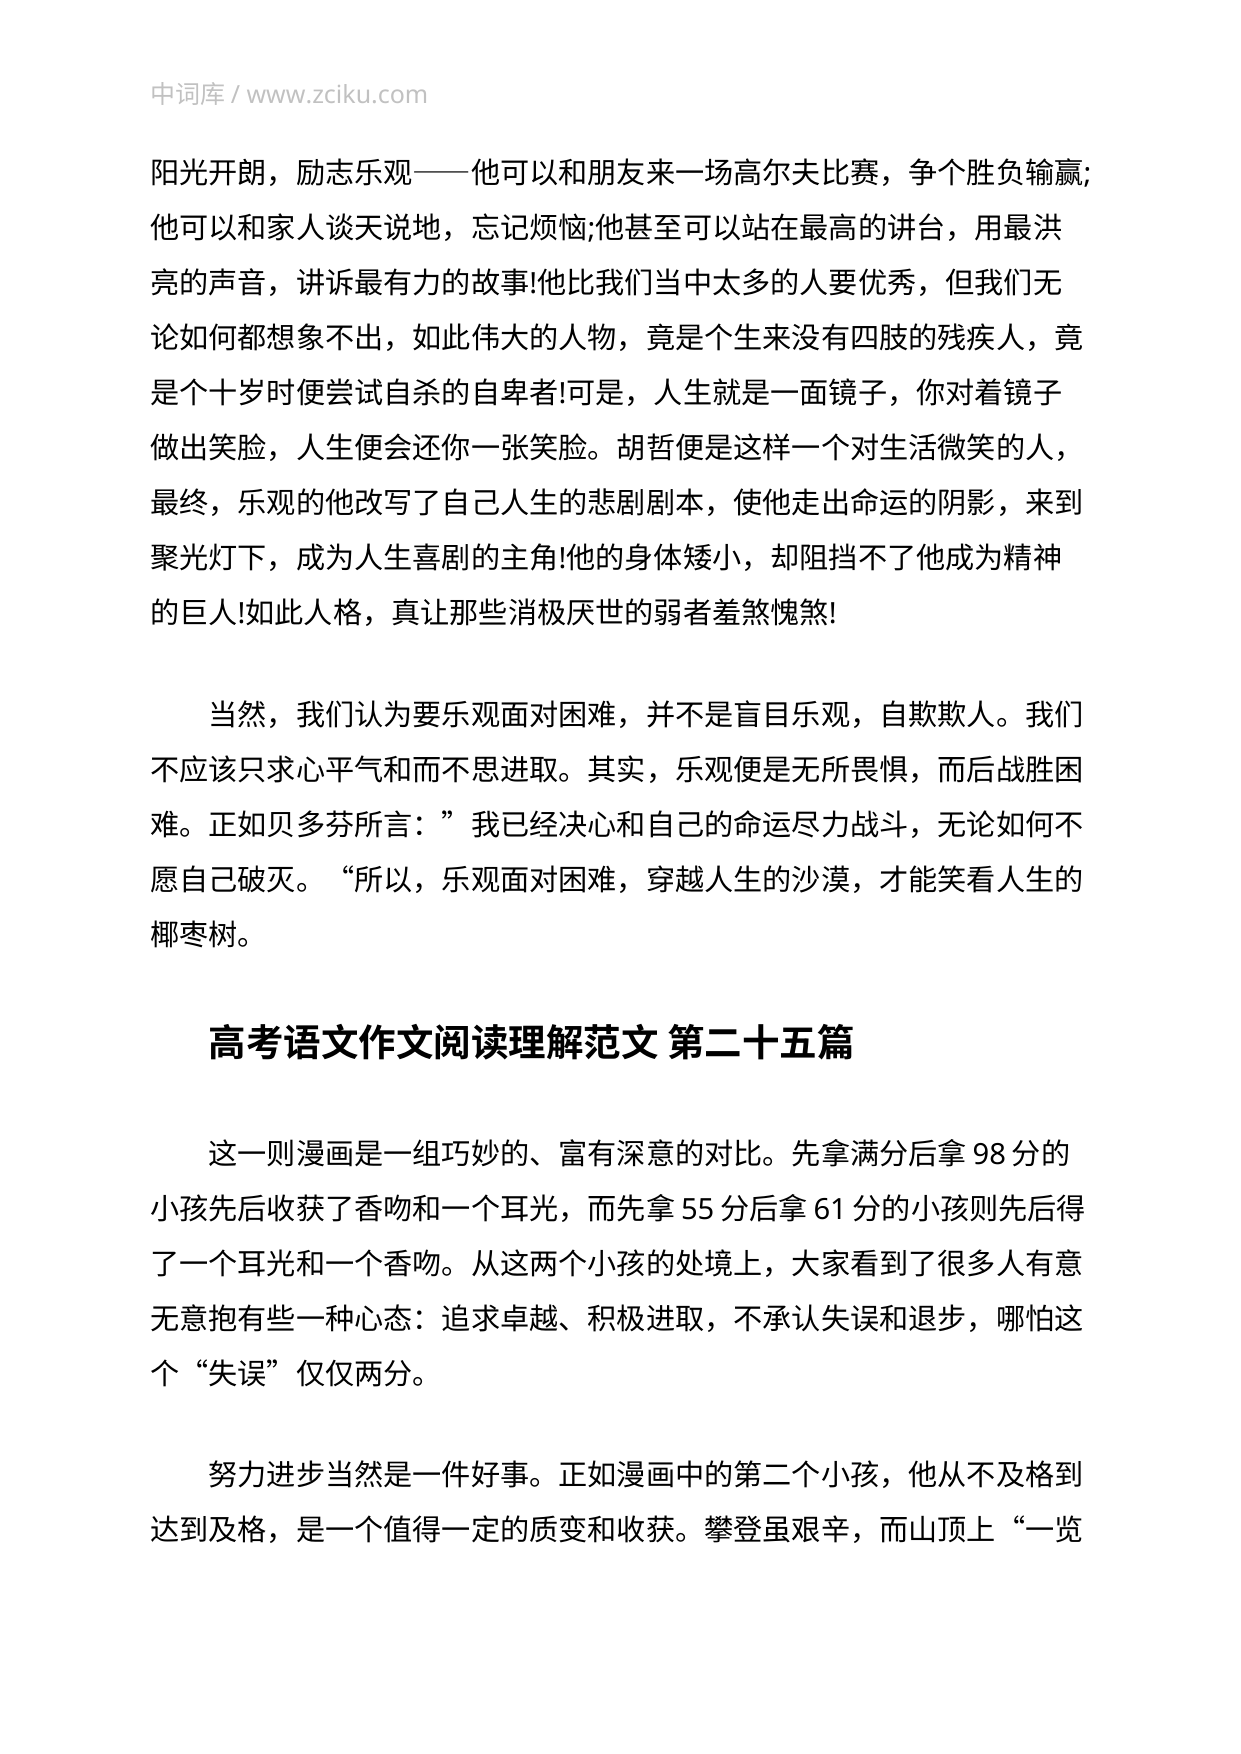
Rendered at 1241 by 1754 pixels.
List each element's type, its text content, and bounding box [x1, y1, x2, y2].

text 这一则漫画是一组巧妙的、富有深意的对比。先拿满分后拿98分的小孩先后收获了香吻和一个耳光，而先拿55分后拿61分的小孩则先后得了一个耳光和一个香吻。从这两个小孩的处境上，大家看到了很多人有意无意抱有些一种心态：追求卓越、积极进取，不承认失误和退步，哪怕这个“失误”仅仅两分。 [150, 1130, 1090, 1392]
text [150, 150, 1090, 632]
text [150, 1452, 1090, 1549]
text 高考语文作文阅读理解范文 第二十五篇 [150, 1013, 1090, 1067]
text 当然，我们认为要乐观面对困难，并不是盲目乐观，自欺欺人。我们不应该只求心平气和而不思进取。其实，乐观便是无所畏惧，而后战胜困难。正如贝多芬所言：”我已经决心和自己的命运尽力战斗，无论如何不愿自己破灭。“所以，乐观面对困难，穿越人生的沙漠，才能笑看人生的椰枣树。 [150, 692, 1090, 953]
